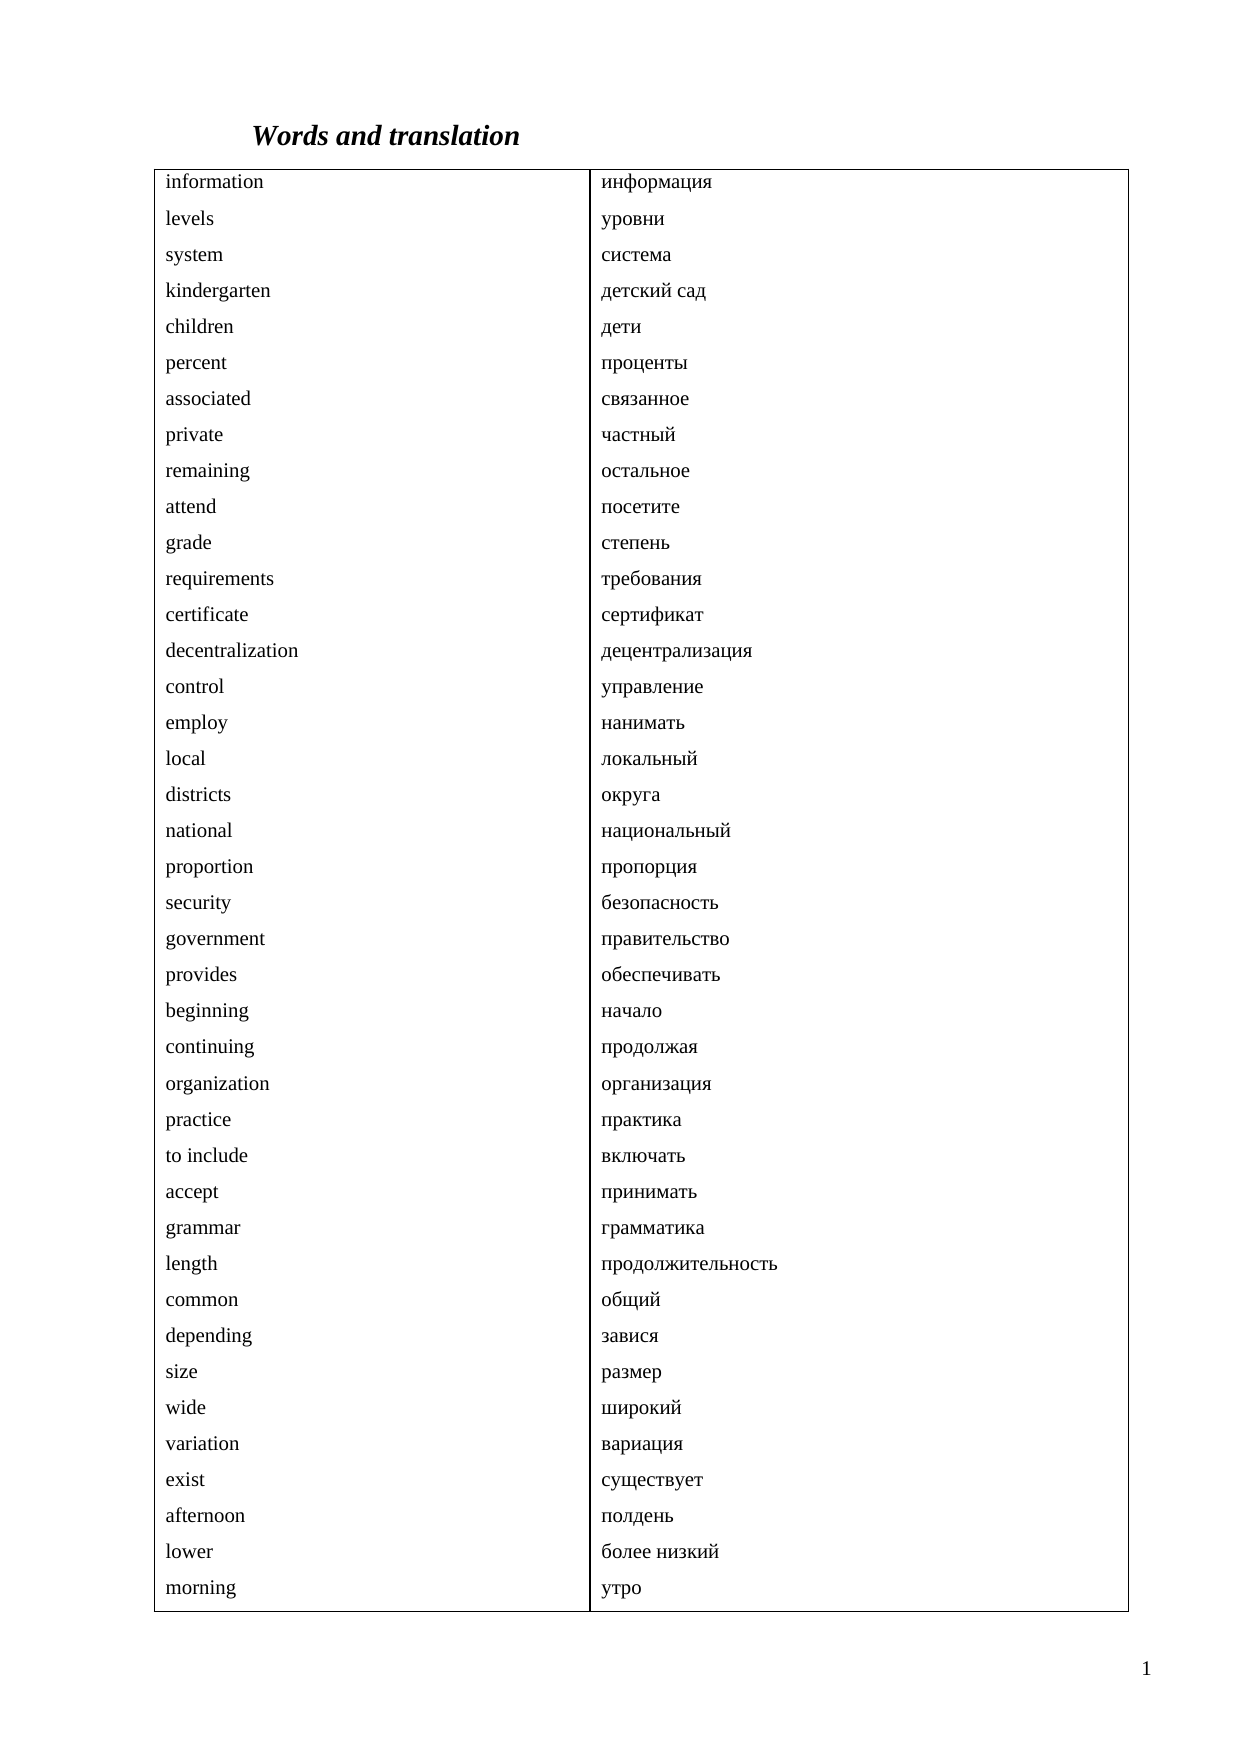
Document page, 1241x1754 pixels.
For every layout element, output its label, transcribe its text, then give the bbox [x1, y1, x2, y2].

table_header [155, 170, 589, 1611]
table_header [591, 170, 1128, 1611]
text Words and translation [177, 118, 1152, 152]
